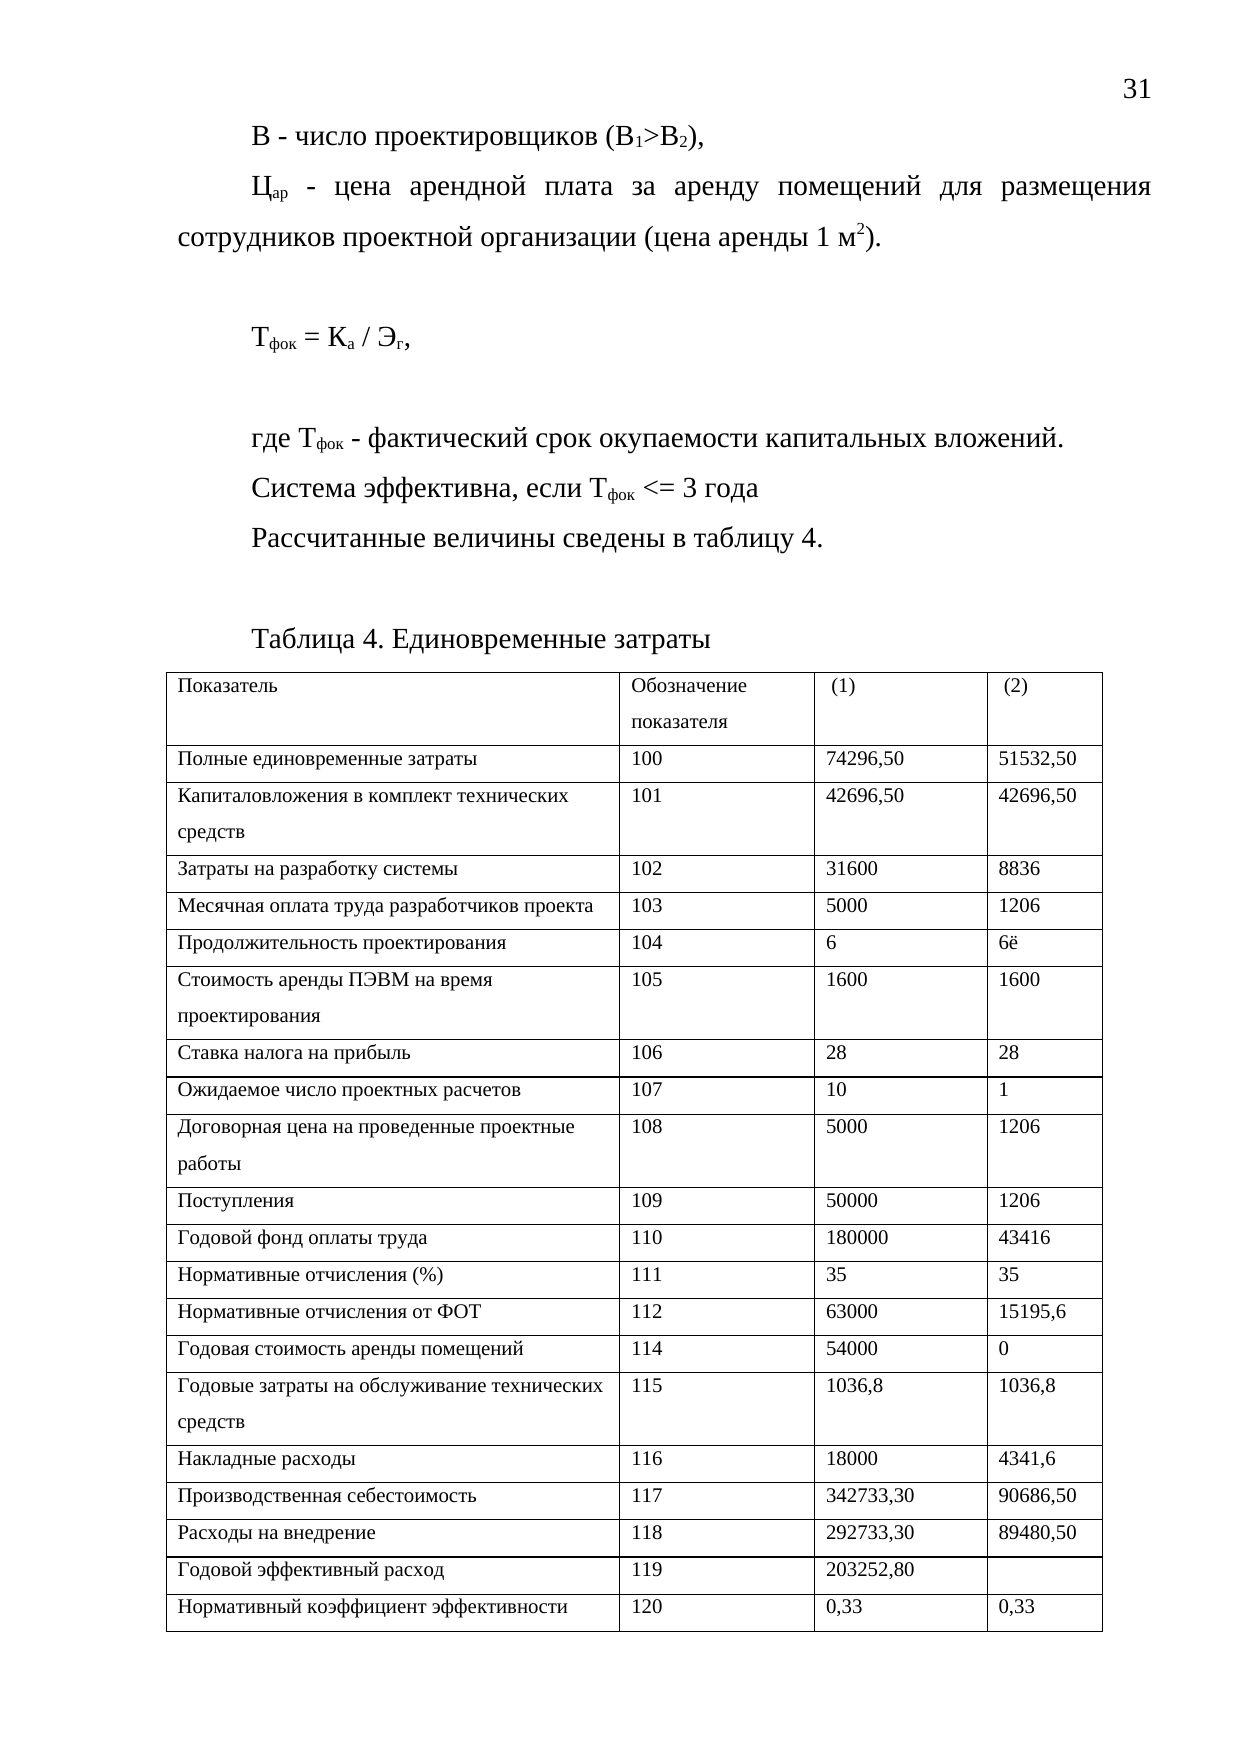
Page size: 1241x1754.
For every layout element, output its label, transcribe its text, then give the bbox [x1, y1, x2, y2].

table_cell 51532,50 [988, 746, 1102, 782]
table_cell 109 [620, 1188, 814, 1224]
table_cell Годовой эффективный расход [167, 1558, 619, 1593]
table_cell 106 [620, 1040, 814, 1076]
table_cell 114 [620, 1336, 814, 1372]
table_cell 120 [620, 1595, 814, 1631]
table_header (2) [988, 673, 1102, 745]
table_cell Продолжительность проектирования [167, 930, 619, 966]
table_cell 342733,30 [815, 1483, 987, 1519]
text Цар - цена арендной плата за аренду помещений для размещения сотрудников проектной организации (цена аренды 1 м2). [177, 168, 1152, 252]
table_cell 28 [988, 1040, 1102, 1076]
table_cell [167, 1595, 619, 1631]
table_cell 63000 [815, 1299, 987, 1335]
table_cell Капиталовложения в комплект технических средств [167, 783, 619, 855]
table_cell 5000 [815, 1115, 987, 1187]
table_cell 104 [620, 930, 814, 966]
table_cell 50000 [815, 1188, 987, 1224]
table_cell 5000 [815, 893, 987, 929]
table_cell 1 [988, 1078, 1102, 1113]
table_cell 35 [815, 1262, 987, 1298]
table_cell 115 [620, 1373, 814, 1445]
table_cell 1206 [988, 1188, 1102, 1224]
table_cell Ожидаемое число проектных расчетов [167, 1078, 619, 1113]
table_cell 1036,8 [815, 1373, 987, 1445]
text Рассчитанные величины сведены в таблицу 4. [177, 521, 1152, 554]
table_cell 6 [815, 930, 987, 966]
table_cell Затраты на разработку системы [167, 856, 619, 892]
table_cell 28 [815, 1040, 987, 1076]
table_cell 74296,50 [815, 746, 987, 782]
table_cell Годовой фонд оплаты труда [167, 1225, 619, 1261]
text где Тфок - фактический срок окупаемости капитальных вложений. [177, 420, 1152, 453]
table_cell 110 [620, 1225, 814, 1261]
table_cell Договорная цена на проведенные проектные работы [167, 1115, 619, 1187]
table_cell 90686,50 [988, 1483, 1102, 1519]
text Таблица 4. Единовременные затраты [177, 621, 1152, 655]
table_header (1) [815, 673, 987, 745]
table_cell 1600 [988, 967, 1102, 1039]
table_cell Производственная себестоимость [167, 1483, 619, 1519]
table_cell 119 [620, 1558, 814, 1593]
table_cell 18000 [815, 1446, 987, 1482]
table_cell Годовая стоимость аренды помещений [167, 1336, 619, 1372]
table_cell [988, 1558, 1102, 1593]
table_cell 105 [620, 967, 814, 1039]
table_cell 54000 [815, 1336, 987, 1372]
table_cell Стоимость аренды ПЭВМ на время проектирования [167, 967, 619, 1039]
table_cell 1206 [988, 1115, 1102, 1187]
table_cell 0,33 [815, 1595, 987, 1631]
table_cell 203252,80 [815, 1558, 987, 1593]
table_cell 4341,6 [988, 1446, 1102, 1482]
table_cell 100 [620, 746, 814, 782]
table_cell 8836 [988, 856, 1102, 892]
table_cell 292733,30 [815, 1520, 987, 1556]
table_cell Расходы на внедрение [167, 1520, 619, 1556]
table_cell 42696,50 [815, 783, 987, 855]
table_cell 102 [620, 856, 814, 892]
table_cell Нормативные отчисления (%) [167, 1262, 619, 1298]
table_cell Ставка налога на прибыль [167, 1040, 619, 1076]
table_cell 0 [988, 1336, 1102, 1372]
table_cell 180000 [815, 1225, 987, 1261]
text В - число проектировщиков (В1>В2), [177, 118, 1152, 152]
table_cell 101 [620, 783, 814, 855]
table_cell 0,33 [988, 1595, 1102, 1631]
text Тфок = Ка / Эг, [177, 319, 1152, 353]
table_cell Годовые затраты на обслуживание технических средств [167, 1373, 619, 1445]
table_cell 42696,50 [988, 783, 1102, 855]
table_cell 118 [620, 1520, 814, 1556]
table_cell 117 [620, 1483, 814, 1519]
table_cell Накладные расходы [167, 1446, 619, 1482]
table_cell 15195,6 [988, 1299, 1102, 1335]
table_cell 6ё [988, 930, 1102, 966]
table_cell 1600 [815, 967, 987, 1039]
table_cell 1206 [988, 893, 1102, 929]
table_cell 43416 [988, 1225, 1102, 1261]
table_cell 31600 [815, 856, 987, 892]
table_cell 116 [620, 1446, 814, 1482]
table_header Показатель [167, 673, 619, 745]
table_cell Месячная оплата труда разработчиков проекта [167, 893, 619, 929]
table_cell 1036,8 [988, 1373, 1102, 1445]
text Система эффективна, если Тфок <= 3 года [177, 470, 1152, 504]
table_cell 10 [815, 1078, 987, 1113]
table_cell 111 [620, 1262, 814, 1298]
table_cell 112 [620, 1299, 814, 1335]
table_cell 35 [988, 1262, 1102, 1298]
table_cell 108 [620, 1115, 814, 1187]
table_cell Полные единовременные затраты [167, 746, 619, 782]
table_header Обозначение показателя [620, 673, 814, 745]
table_cell 89480,50 [988, 1520, 1102, 1556]
table_cell 103 [620, 893, 814, 929]
table_cell Поступления [167, 1188, 619, 1224]
table_cell 107 [620, 1078, 814, 1113]
table_cell Нормативные отчисления от ФОТ [167, 1299, 619, 1335]
